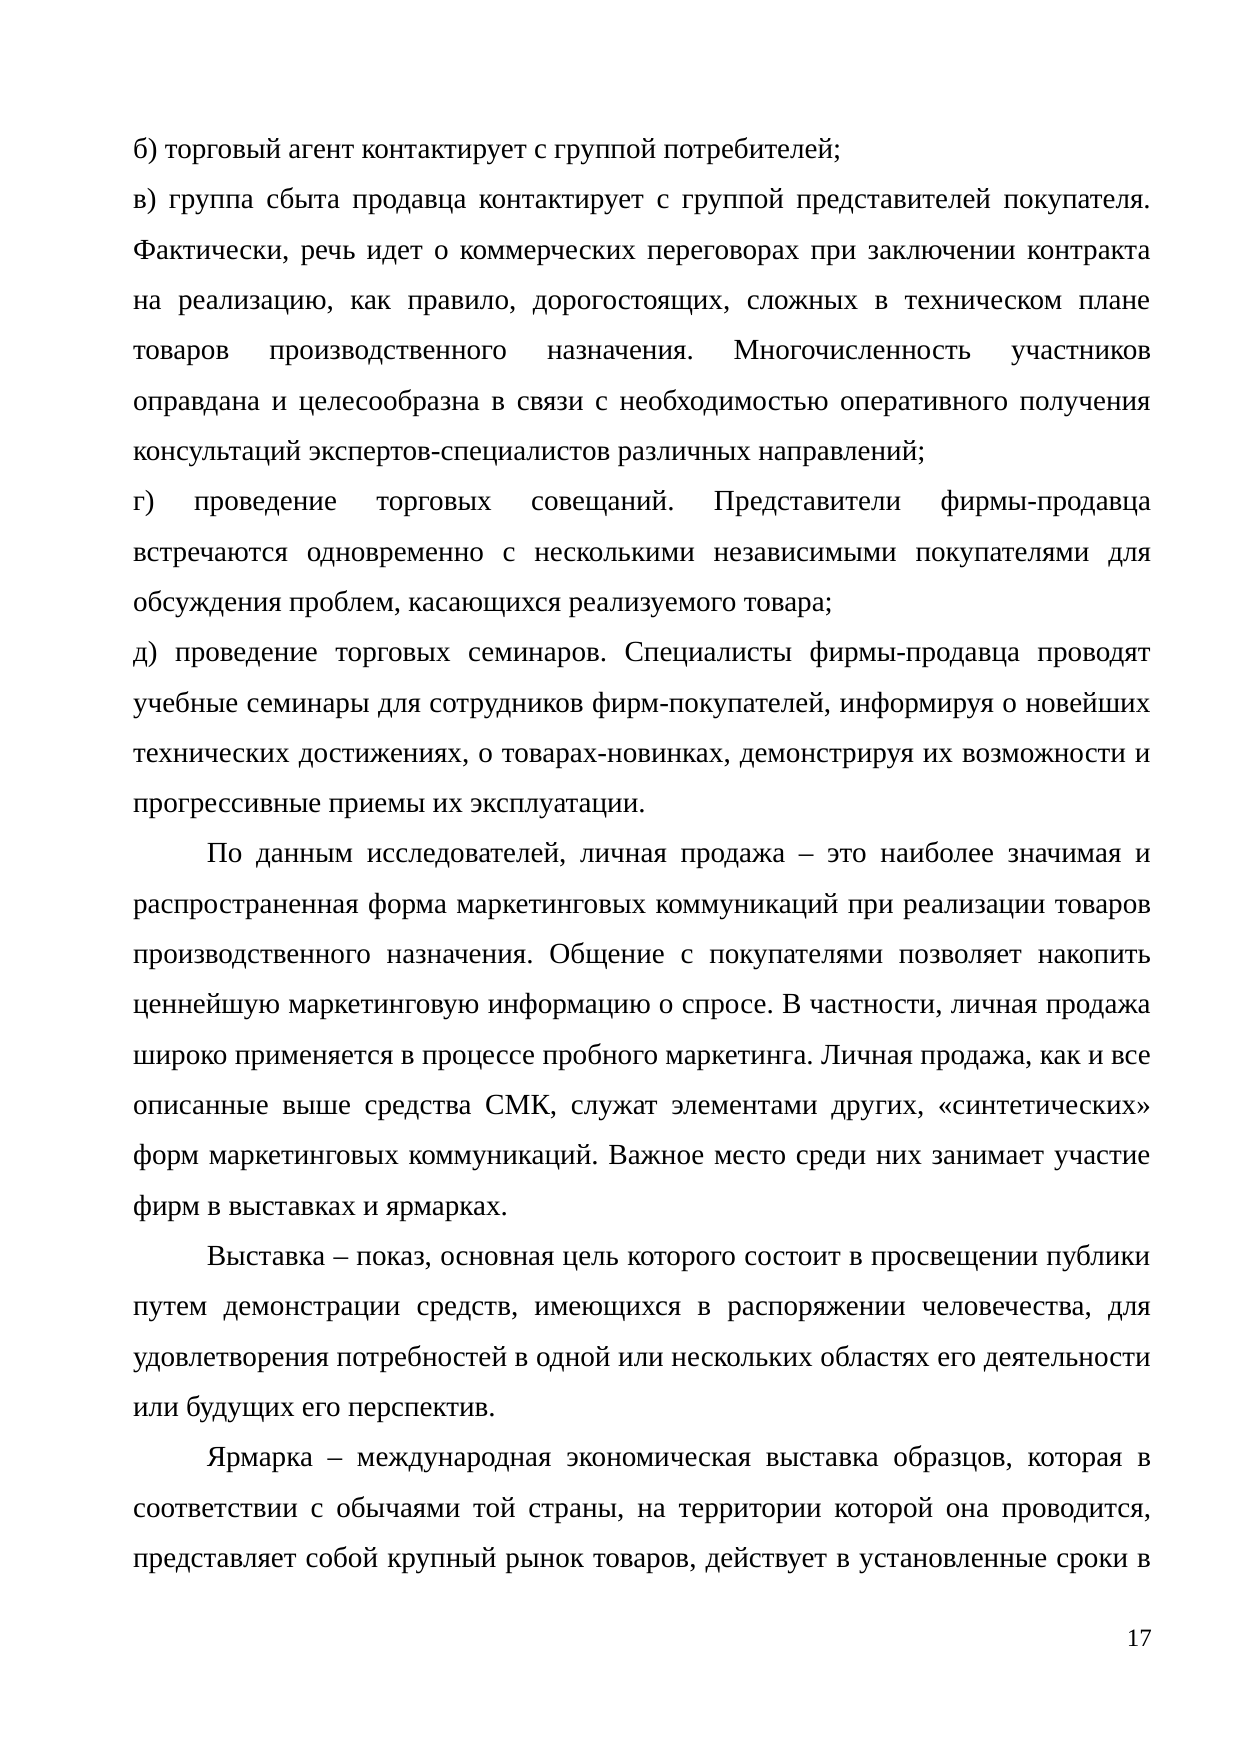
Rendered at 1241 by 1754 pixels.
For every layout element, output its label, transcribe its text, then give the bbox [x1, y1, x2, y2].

text в) группа сбыта продавца контактирует с группой представителей покупателя. Фактически, речь идет о коммерческих переговорах при заключении контракта на реализацию, как правило, дорогостоящих, сложных в техническом плане товаров производственного назначения. Многочисленность участников оправдана и целесообразна в связи с необходимостью оперативного получения консультаций экспертов-специалистов различных направлений; [133, 182, 1152, 467]
text По данным исследователей, личная продажа – это наиболее значимая и распространенная форма маркетинговых коммуникаций при реализации товаров производственного назначения. Общение с покупателями позволяет накопить ценнейшую маркетинговую информацию о спросе. В частности, личная продажа широко применяется в процессе пробного маркетинга. Личная продажа, как и все описанные выше средства СМК, служат элементами других, «синтетических» форм маркетинговых коммуникаций. Важное место среди них занимает участие фирм в выставках и ярмарках. [133, 836, 1152, 1221]
text д) проведение торговых семинаров. Специалисты фирмы-продавца проводят учебные семинары для сотрудников фирм-покупателей, информируя о новейших технических достижениях, о товарах-новинках, демонстрируя их возможности и прогрессивные приемы их эксплуатации. [133, 634, 1152, 819]
text г) проведение торговых совещаний. Представители фирмы-продавца встречаются одновременно с несколькими независимыми покупателями для обсуждения проблем, касающихся реализуемого товара; [133, 483, 1152, 618]
text Выставка – показ, основная цель которого состоит в просвещении публики путем демонстрации средств, имеющихся в распоряжении человечества, для удовлетворения потребностей в одной или нескольких областях его деятельности или будущих его перспектив. [133, 1238, 1152, 1423]
text б) торговый агент контактирует с группой потребителей; [133, 131, 1152, 165]
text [133, 1439, 1152, 1573]
